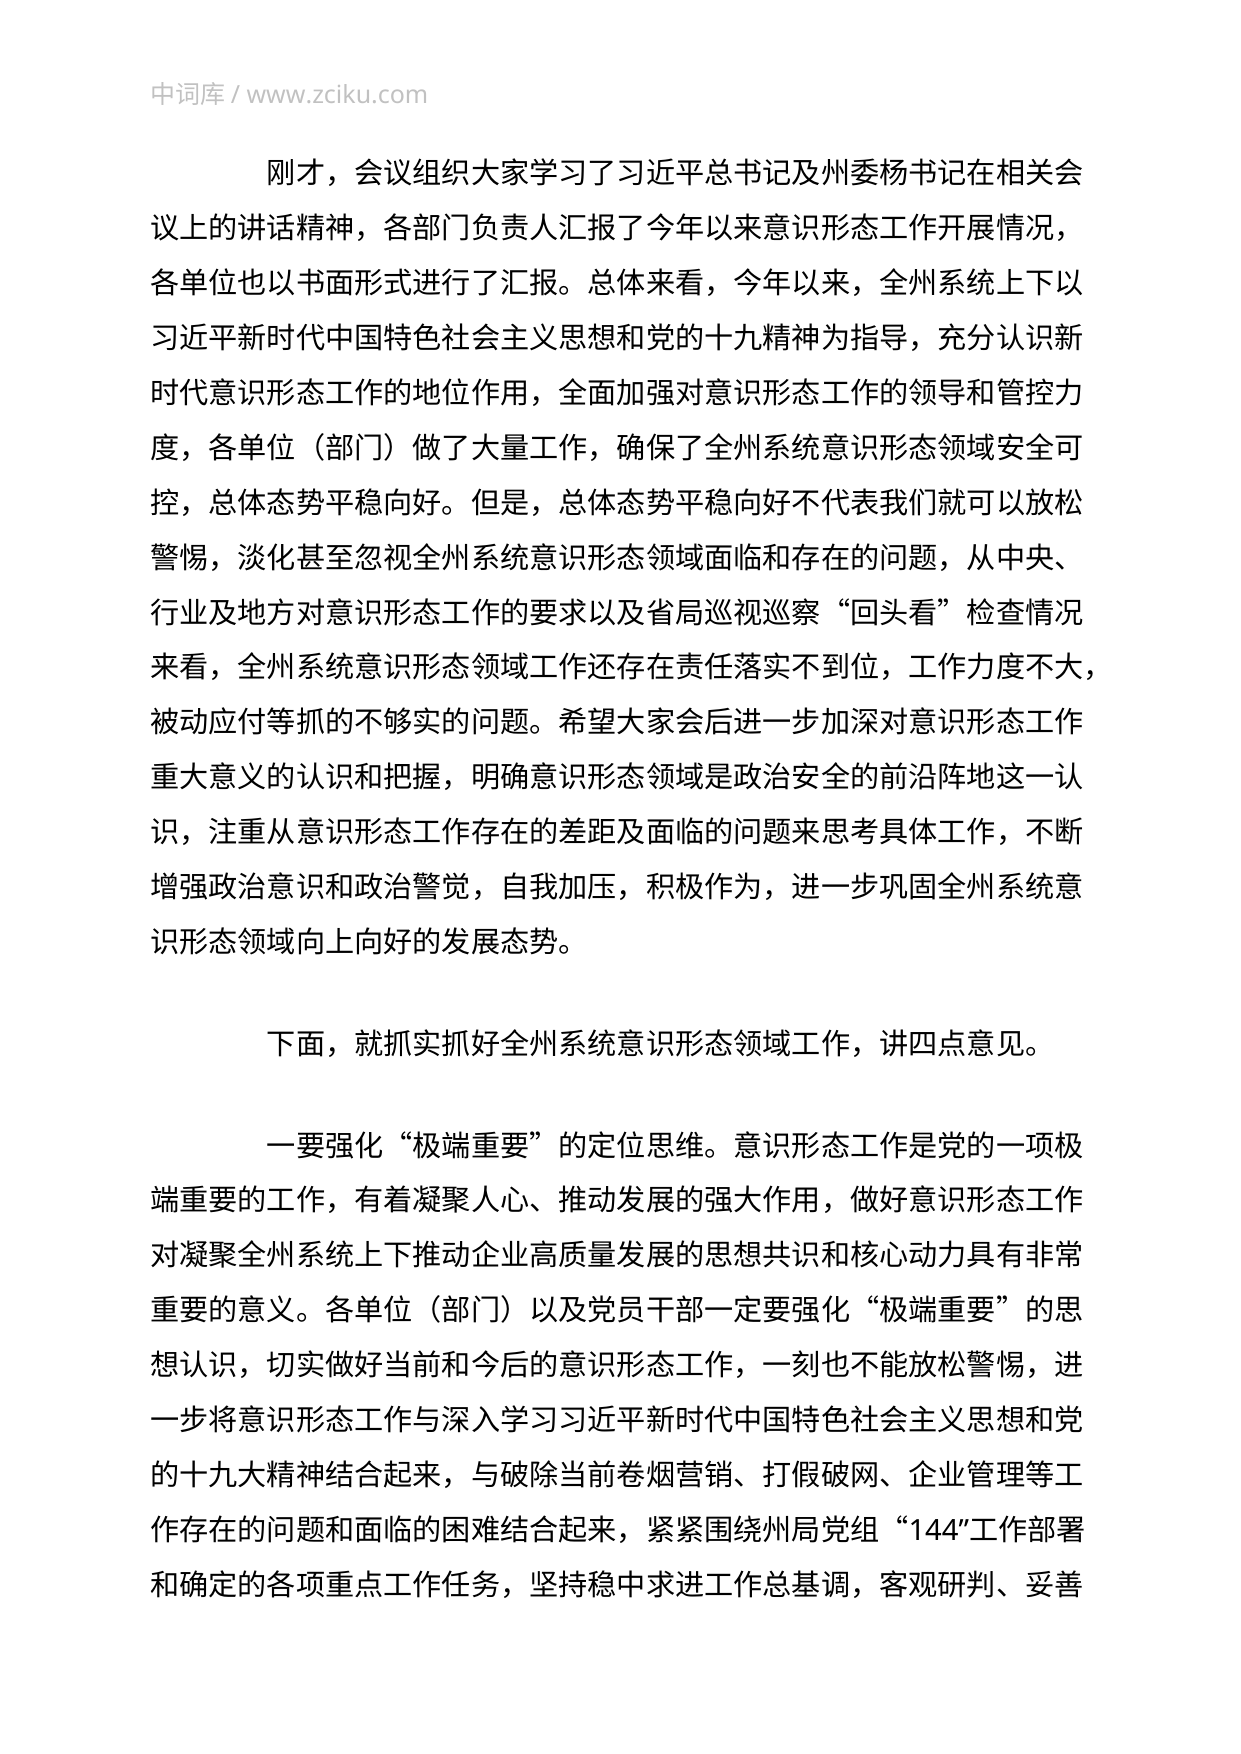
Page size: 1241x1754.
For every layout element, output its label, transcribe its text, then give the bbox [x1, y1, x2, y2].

text 下面，就抓实抓好全州系统意识形态领域工作，讲四点意见。 [150, 1020, 1090, 1063]
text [150, 1122, 1090, 1604]
text 刚才，会议组织大家学习了习近平总书记及州委杨书记在相关会议上的讲话精神，各部门负责人汇报了今年以来意识形态工作开展情况，各单位也以书面形式进行了汇报。总体来看，今年以来，全州系统上下以习近平新时代中国特色社会主义思想和党的十九精神为指导，充分认识新时代意识形态工作的地位作用，全面加强对意识形态工作的领导和管控力度，各单位（部门）做了大量工作，确保了全州系统意识形态领域安全可控，总体态势平稳向好。但是，总体态势平稳向好不代表我们就可以放松警惕，淡化甚至忽视全州系统意识形态领域面临和存在的问题，从中央、行业及地方对意识形态工作的要求以及省局巡视巡察“回头看”检查情况来看，全州系统意识形态领域工作还存在责任落实不到位，工作力度不大，被动应付等抓的不够实的问题。希望大家会后进一步加深对意识形态工作重大意义的认识和把握，明确意识形态领域是政治安全的前沿阵地这一认识，注重从意识形态工作存在的差距及面临的问题来思考具体工作，不断增强政治意识和政治警觉，自我加压，积极作为，进一步巩固全州系统意识形态领域向上向好的发展态势。 [150, 150, 1090, 961]
